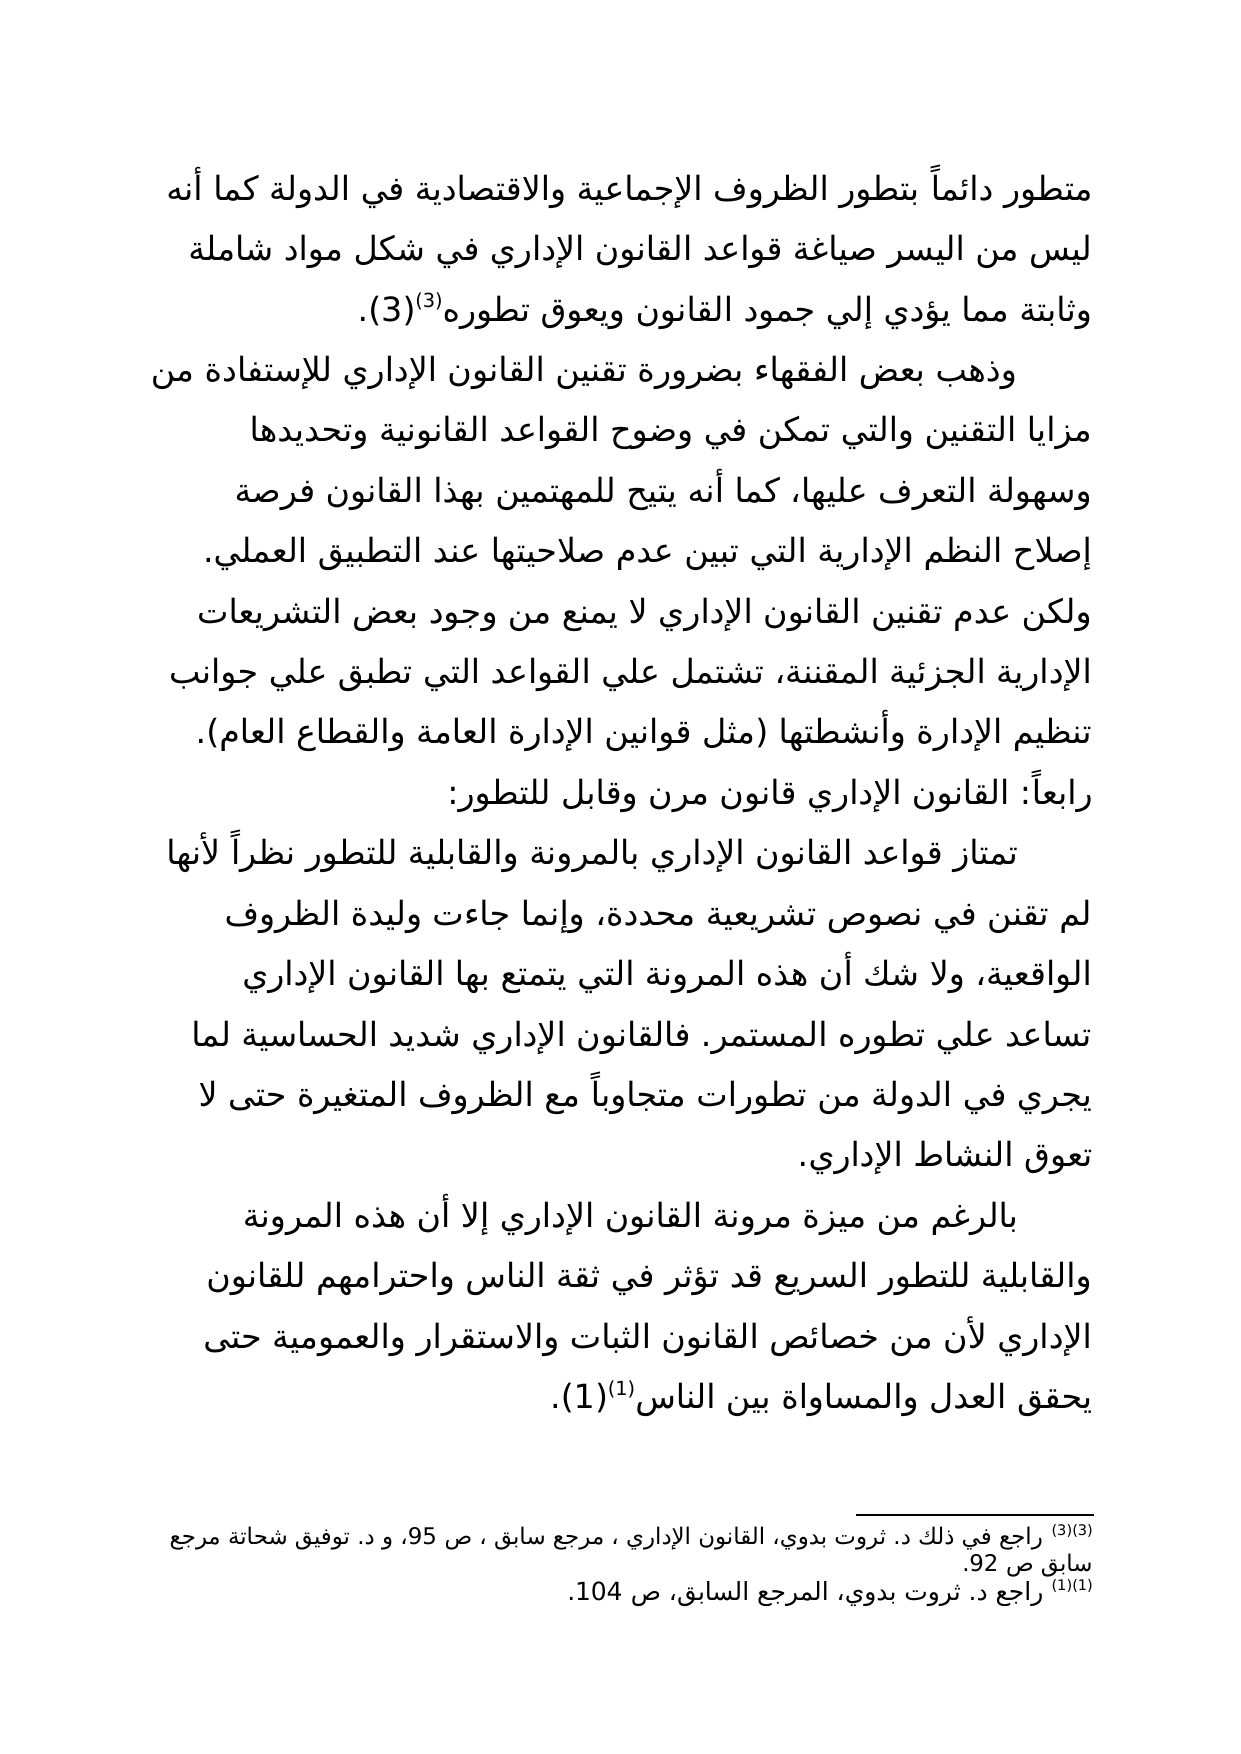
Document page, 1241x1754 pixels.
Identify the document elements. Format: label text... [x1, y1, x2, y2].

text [148, 148, 1093, 329]
text وذهب بعض الفقهاء بضرورة تقنين القانون الإداري للإستفادة من مزايا التقنين والتي تمكن في وضوح القواعد القانونية وتحديدها وسهولة التعرف عليها، كما أنه يتيح للمهتمين بهذا القانون فرصة إصلاح النظم الإدارية التي تبين عدم صلاحيتها عند التطبيق العملي. ولكن عدم تقنين القانون الإداري لا يمنع من وجود بعض التشريعات الإدارية الجزئية المقننة، تشتمل علي القواعد التي تطبق علي جوانب تنظيم الإدارة وأنشطتها (مثل قوانين الإدارة العامة والقطاع العام). [148, 329, 1093, 752]
text بالرغم من ميزة مرونة القانون الإداري إلا أن هذه المرونة والقابلية للتطور السريع قد تؤثر في ثقة الناس واحترامهم للقانون الإداري لأن من خصائص القانون الثبات والاستقرار والعمومية حتى يحقق العدل والمساواة بين الناس(1). [148, 1175, 1093, 1416]
text تمتاز قواعد القانون الإداري بالمرونة والقابلية للتطور نظراً لأنها لم تقنن في نصوص تشريعية محددة، وإنما جاءت وليدة الظروف الواقعية، ولا شك أن هذه المرونة التي يتمتع بها القانون الإداري تساعد علي تطوره المستمر. فالقانون الإداري شديد الحساسية لما يجري في الدولة من تطورات متجاوباً مع الظروف المتغيرة حتى لا تعوق النشاط الإداري. [148, 812, 1093, 1175]
subtitle رابعاً: القانون الإداري قانون مرن وقابل للتطور: [148, 752, 1093, 812]
